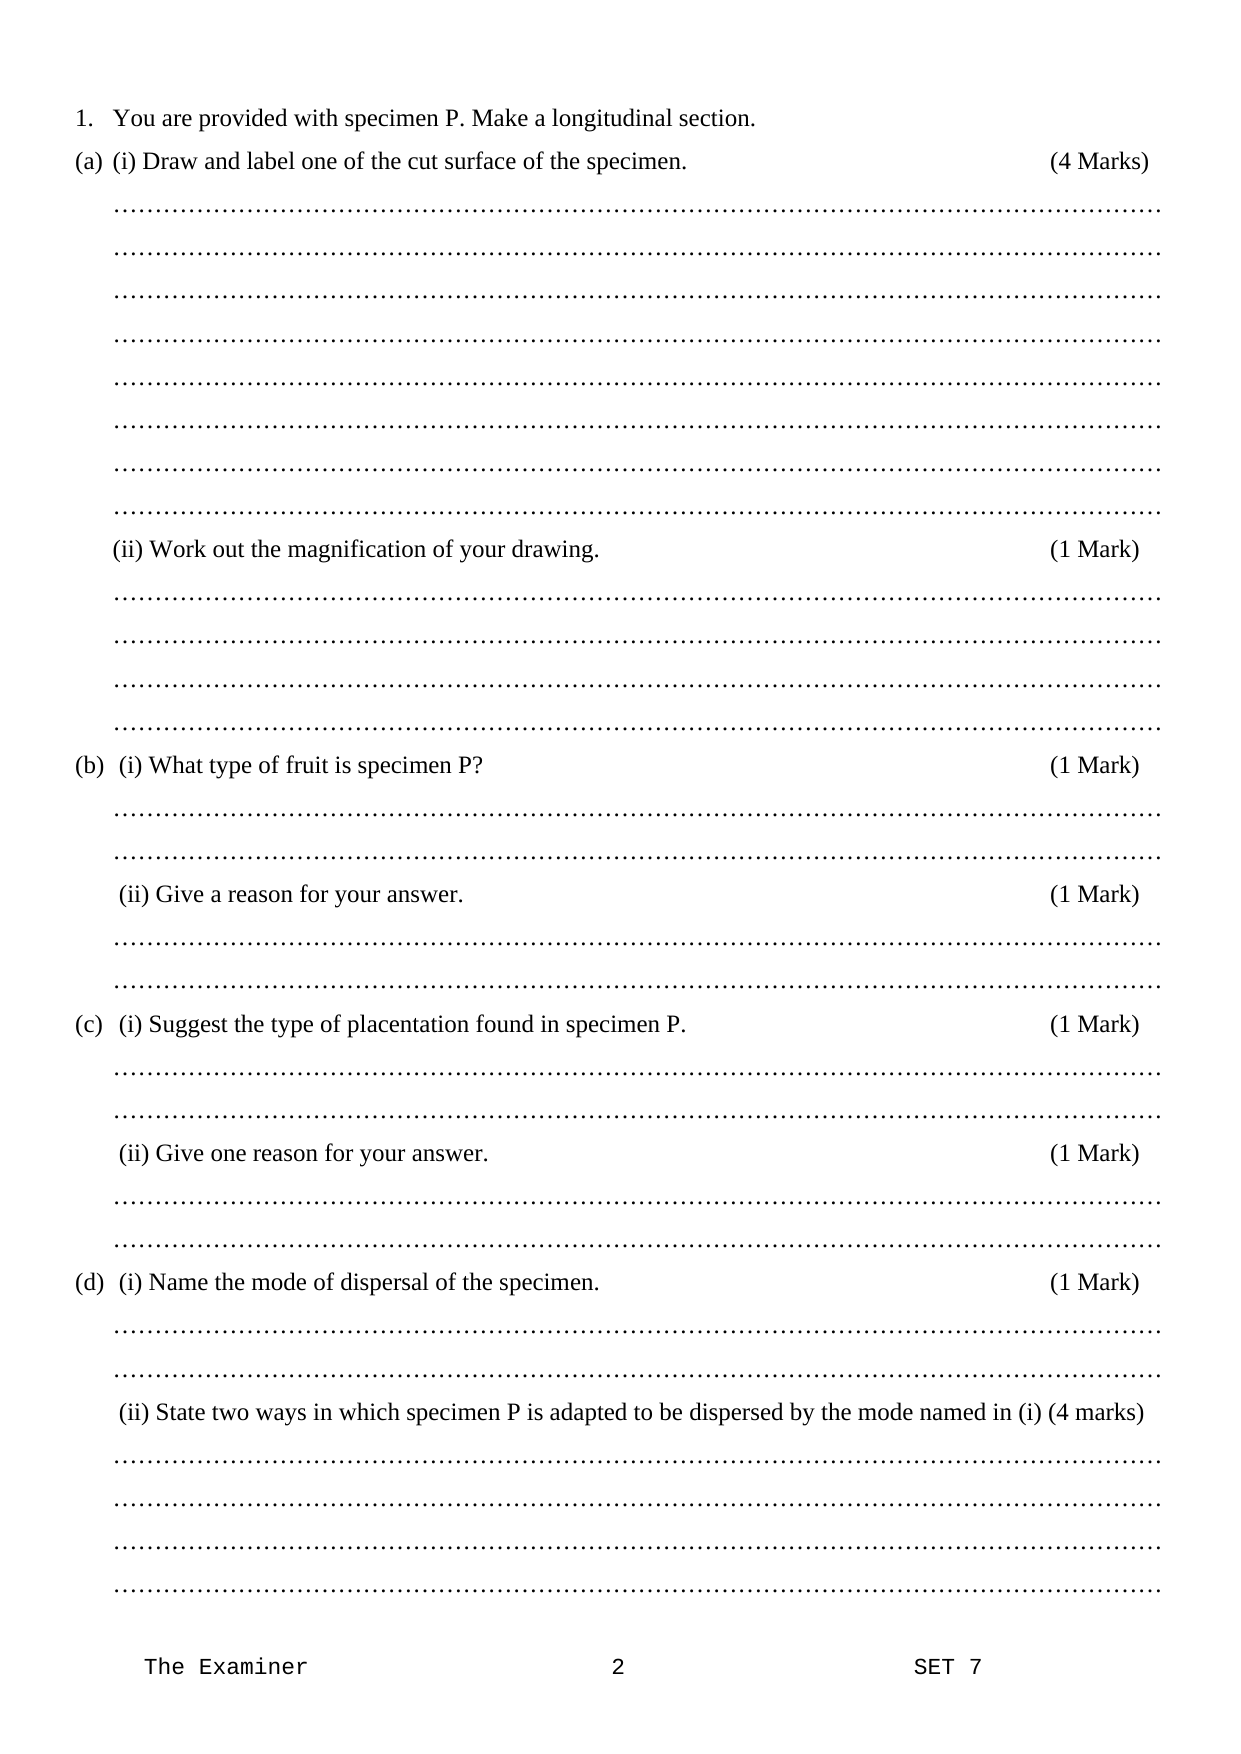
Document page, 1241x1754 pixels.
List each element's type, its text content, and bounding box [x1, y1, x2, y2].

list ……………………………………………………………………………………………………………… [112, 1052, 1165, 1081]
list ……………………………………………………………………………………………………………… [112, 836, 1165, 865]
list ……………………………………………………………………………………………………………………………………………………………………………………………………………………………………………………………………………………………………………………………………………………………………………………………………………………………………………………………………………………………………………………………………………………………………………… [112, 189, 1165, 391]
list (i) Name the mode of dispersal of the specimen. (1 Mark) [75, 1267, 1165, 1296]
list (i) Suggest the type of placentation found in specimen P. (1 Mark) [75, 1009, 1165, 1037]
text (ii) Work out the magnification of your drawing. (1 Mark) [75, 534, 1165, 563]
list ……………………………………………………………………………………………………………… [112, 1311, 1165, 1339]
list ……………………………………………………………………………………………………………………………………………………………………………………………………………………………………………………………………………………………………………………………………………… [112, 1483, 1165, 1598]
list ……………………………………………………………………………………………………………… [112, 922, 1165, 951]
list ……………………………………………………………………………………………………………………………………………………………………………………………………………………………………………………………………………………………………………………………………………… [112, 621, 1165, 736]
list ……………………………………………………………………………………………………………… [112, 1224, 1165, 1253]
list (i) Draw and label one of the cut surface of the specimen. (4 Marks) [75, 146, 1165, 175]
list ……………………………………………………………………………………………………………… [112, 1095, 1165, 1124]
list ……………………………………………………………………………………………………………… [112, 1440, 1165, 1469]
list ……………………………………………………………………………………………………………… [112, 966, 1165, 994]
list ……………………………………………………………………………………………………………… [112, 577, 1165, 606]
list (i) What type of fruit is specimen P? (1 Mark) [75, 750, 1165, 779]
list (ii) State two ways in which specimen P is adapted to be dispersed by the mode named in (i) (4 marks) [112, 1397, 1165, 1426]
list ……………………………………………………………………………………………………………… [112, 1181, 1165, 1210]
list ……………………………………………………………………………………………………………… [112, 793, 1165, 822]
list ……………………………………………………………………………………………………………… [112, 1354, 1165, 1382]
list You are provided with specimen P. Make a longitudinal section. [75, 103, 1165, 132]
list ……………………………………………………………………………………………………………………………………………………………………………………………………………………………………………………………………………………………………………………………………………… [112, 405, 1165, 520]
list (ii) Give one reason for your answer. (1 Mark) [112, 1138, 1165, 1167]
list (ii) Give a reason for your answer. (1 Mark) [112, 879, 1165, 908]
